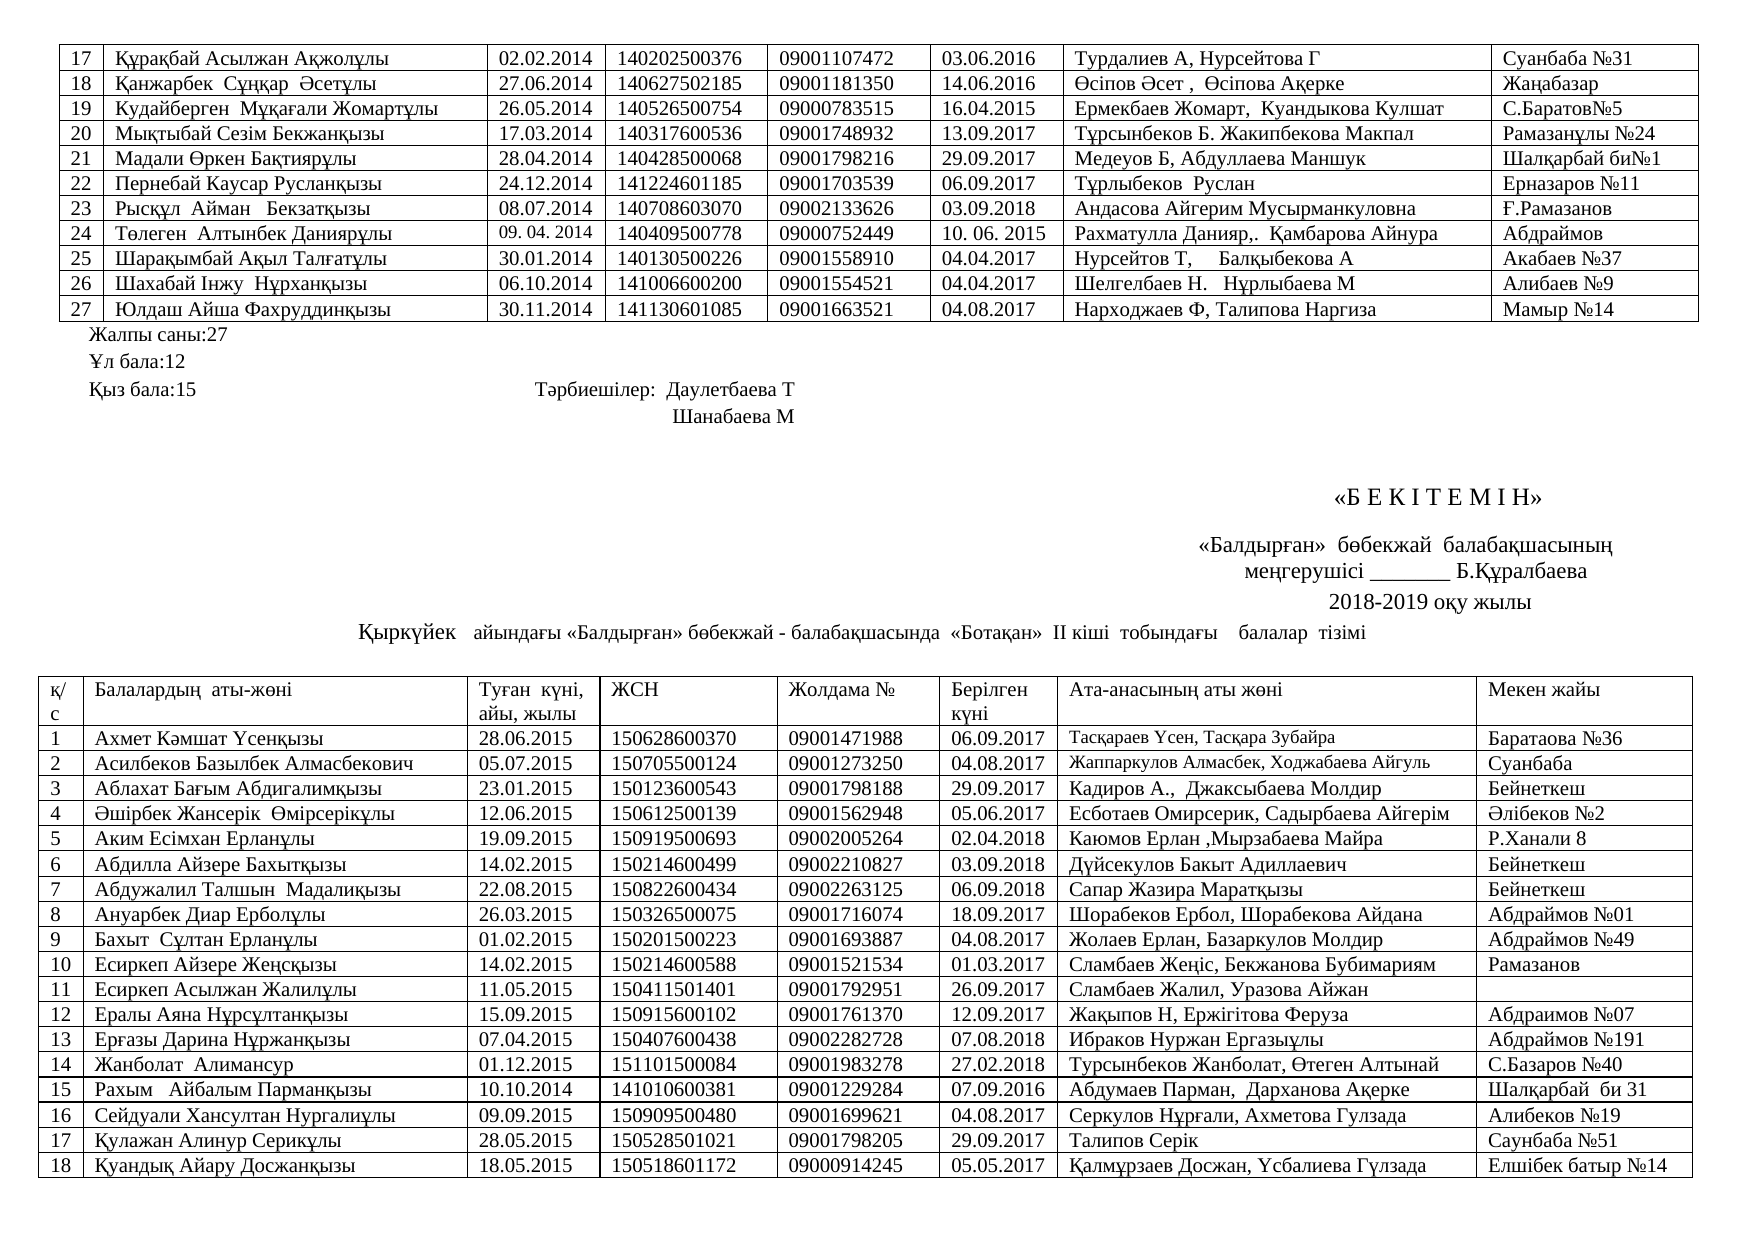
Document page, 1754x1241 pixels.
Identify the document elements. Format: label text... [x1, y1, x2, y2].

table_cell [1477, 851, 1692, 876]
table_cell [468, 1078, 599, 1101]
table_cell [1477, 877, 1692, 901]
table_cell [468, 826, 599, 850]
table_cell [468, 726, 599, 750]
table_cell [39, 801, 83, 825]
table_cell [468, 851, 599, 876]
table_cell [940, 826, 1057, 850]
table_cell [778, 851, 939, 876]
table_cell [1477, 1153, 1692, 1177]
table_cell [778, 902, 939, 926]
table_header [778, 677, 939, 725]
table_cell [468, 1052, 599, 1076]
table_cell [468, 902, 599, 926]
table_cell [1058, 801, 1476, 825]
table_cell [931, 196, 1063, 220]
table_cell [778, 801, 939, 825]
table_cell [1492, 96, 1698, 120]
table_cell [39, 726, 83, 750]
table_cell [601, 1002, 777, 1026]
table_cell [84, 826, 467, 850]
text Жалпы саны:27 [89, 322, 1636, 346]
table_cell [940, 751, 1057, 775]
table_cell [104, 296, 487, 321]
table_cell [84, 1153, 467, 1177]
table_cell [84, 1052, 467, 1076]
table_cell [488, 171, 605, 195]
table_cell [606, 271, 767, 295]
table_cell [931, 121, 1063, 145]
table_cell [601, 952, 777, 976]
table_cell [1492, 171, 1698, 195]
text «Б Е К І Т Е М І Н» [1240, 482, 1636, 510]
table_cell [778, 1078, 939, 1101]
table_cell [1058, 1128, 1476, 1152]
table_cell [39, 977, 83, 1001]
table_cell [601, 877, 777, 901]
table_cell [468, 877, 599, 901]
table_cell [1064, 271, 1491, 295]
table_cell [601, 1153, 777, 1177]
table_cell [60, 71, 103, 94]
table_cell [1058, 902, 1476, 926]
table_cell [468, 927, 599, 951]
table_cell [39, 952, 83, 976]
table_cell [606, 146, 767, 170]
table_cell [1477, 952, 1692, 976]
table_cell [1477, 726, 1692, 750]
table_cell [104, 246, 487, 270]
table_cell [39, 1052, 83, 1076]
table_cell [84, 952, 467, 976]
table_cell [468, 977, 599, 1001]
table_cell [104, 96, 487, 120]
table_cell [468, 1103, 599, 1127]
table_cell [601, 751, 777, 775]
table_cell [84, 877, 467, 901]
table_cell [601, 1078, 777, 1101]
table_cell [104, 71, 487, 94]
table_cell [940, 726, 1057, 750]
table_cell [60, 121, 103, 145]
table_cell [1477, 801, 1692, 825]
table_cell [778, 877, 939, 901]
text меңгерушісі _______ Б.Құралбаева [1196, 557, 1636, 584]
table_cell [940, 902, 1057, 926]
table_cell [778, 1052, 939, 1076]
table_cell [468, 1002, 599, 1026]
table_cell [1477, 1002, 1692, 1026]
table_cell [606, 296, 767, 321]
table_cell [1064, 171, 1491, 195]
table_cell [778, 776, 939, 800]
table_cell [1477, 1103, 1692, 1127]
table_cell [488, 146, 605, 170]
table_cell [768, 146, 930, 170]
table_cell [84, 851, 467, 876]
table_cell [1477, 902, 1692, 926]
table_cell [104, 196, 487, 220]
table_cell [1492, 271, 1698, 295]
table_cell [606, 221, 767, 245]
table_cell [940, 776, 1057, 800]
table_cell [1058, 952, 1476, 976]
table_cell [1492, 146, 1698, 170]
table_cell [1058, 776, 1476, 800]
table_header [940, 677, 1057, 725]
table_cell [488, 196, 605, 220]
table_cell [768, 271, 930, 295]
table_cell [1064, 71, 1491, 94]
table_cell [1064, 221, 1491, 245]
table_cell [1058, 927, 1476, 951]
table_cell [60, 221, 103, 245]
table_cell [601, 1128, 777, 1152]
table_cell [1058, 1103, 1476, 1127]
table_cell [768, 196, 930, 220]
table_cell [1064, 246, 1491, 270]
text 2018-2019 оқу жылы [1196, 588, 1636, 614]
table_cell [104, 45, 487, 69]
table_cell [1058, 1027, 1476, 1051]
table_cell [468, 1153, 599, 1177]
text Қыркүйек айындағы «Балдырған» бөбекжай - балабақшасында «Ботақан» ІІ кіші тобындағы балалар тізімі [89, 618, 1636, 644]
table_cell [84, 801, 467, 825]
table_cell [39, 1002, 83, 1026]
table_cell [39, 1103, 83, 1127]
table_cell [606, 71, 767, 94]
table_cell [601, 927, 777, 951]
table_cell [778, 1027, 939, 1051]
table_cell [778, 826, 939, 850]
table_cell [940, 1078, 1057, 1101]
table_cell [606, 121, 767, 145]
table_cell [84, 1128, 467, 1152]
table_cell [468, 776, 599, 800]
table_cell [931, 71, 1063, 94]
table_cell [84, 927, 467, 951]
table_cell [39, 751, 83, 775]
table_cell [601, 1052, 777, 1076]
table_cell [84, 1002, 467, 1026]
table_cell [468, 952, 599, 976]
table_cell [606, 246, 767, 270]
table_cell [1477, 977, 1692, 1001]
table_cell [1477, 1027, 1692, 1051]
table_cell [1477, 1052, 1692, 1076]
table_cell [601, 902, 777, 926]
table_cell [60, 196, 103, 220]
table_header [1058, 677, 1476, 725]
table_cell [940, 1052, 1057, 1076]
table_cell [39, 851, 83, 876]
text Шанабаева М [89, 404, 1636, 428]
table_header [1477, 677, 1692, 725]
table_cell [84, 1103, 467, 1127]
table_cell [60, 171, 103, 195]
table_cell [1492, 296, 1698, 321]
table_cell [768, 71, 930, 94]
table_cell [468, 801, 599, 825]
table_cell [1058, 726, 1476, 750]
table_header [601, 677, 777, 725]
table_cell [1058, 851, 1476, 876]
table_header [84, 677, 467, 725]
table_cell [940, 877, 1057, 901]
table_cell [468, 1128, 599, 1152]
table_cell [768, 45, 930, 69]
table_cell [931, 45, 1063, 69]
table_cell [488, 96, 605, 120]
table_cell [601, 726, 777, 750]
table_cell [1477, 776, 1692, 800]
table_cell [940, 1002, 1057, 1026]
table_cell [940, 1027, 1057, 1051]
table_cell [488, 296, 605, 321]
text Қыз бала:15 Тәрбиешілер: Даулетбаева Т [89, 377, 1636, 401]
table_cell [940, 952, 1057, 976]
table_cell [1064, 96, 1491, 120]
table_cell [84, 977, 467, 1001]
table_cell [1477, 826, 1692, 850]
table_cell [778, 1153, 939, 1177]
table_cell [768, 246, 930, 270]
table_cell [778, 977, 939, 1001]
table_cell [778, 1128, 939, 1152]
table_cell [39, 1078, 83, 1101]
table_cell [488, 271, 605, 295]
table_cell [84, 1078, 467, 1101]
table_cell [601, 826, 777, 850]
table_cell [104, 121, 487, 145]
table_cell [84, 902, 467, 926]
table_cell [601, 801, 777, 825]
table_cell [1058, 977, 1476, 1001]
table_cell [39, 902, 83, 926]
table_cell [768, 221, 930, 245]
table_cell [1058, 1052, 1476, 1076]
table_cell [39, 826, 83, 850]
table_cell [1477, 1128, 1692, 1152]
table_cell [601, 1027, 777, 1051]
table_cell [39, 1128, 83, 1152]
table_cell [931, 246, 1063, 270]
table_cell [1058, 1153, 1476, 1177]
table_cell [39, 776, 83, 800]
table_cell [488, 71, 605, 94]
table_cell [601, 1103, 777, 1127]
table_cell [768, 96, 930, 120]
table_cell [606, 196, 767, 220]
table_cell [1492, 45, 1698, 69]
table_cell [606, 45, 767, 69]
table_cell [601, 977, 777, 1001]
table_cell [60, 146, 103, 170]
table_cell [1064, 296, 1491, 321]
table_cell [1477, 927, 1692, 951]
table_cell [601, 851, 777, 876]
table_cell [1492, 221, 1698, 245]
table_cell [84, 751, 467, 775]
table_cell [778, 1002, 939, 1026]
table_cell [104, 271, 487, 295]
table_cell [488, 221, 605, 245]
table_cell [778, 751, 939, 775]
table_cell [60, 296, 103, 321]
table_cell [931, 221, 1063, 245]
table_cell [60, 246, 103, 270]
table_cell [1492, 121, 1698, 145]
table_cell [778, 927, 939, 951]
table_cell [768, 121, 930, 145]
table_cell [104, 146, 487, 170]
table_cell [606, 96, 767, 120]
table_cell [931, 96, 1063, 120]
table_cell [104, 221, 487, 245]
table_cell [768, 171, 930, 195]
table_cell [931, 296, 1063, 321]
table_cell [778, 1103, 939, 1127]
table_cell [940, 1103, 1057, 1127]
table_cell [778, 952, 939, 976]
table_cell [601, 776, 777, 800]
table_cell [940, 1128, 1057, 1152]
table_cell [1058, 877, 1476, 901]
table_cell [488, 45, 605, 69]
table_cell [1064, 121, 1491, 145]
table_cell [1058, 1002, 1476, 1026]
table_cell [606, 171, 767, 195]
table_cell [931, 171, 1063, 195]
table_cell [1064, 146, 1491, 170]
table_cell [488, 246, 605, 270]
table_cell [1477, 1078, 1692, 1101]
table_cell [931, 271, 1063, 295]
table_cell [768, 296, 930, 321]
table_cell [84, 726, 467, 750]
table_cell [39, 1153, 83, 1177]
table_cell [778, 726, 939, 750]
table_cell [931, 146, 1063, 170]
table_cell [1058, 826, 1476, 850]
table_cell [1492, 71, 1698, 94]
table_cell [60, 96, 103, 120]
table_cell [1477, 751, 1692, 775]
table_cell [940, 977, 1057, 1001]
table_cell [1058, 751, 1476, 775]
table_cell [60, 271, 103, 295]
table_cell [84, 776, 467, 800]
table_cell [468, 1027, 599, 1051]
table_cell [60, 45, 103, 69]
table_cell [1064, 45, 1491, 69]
text Ұл бала:12 [89, 349, 1636, 373]
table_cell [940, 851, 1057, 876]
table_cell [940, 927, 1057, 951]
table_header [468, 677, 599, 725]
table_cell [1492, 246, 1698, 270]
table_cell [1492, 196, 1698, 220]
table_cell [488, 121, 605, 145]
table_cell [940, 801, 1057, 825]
text «Балдырған» бөбекжай балабақшасының [1019, 531, 1636, 557]
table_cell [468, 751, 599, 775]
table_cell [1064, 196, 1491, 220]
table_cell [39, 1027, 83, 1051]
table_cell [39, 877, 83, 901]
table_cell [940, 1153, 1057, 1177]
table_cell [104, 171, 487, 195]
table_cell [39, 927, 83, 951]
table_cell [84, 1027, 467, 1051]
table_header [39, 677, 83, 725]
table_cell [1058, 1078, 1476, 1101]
